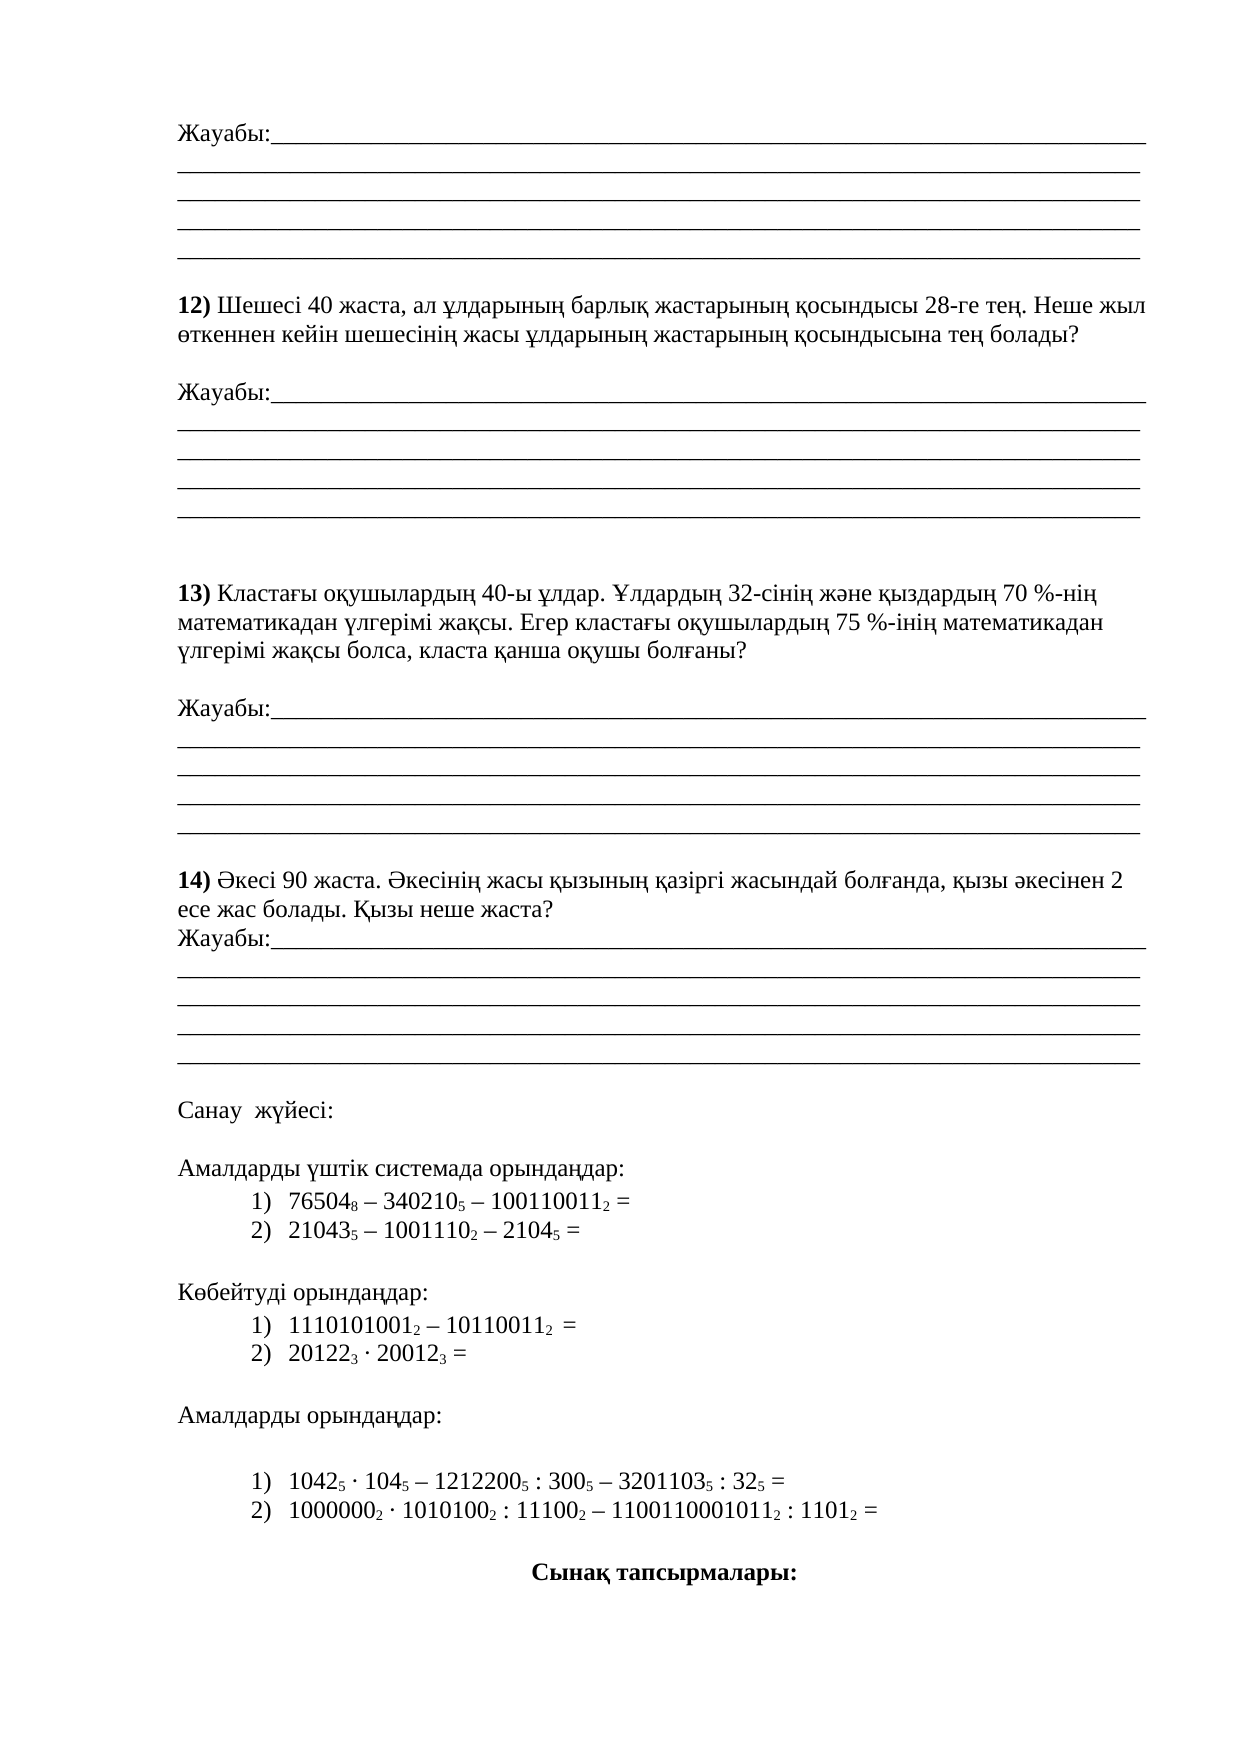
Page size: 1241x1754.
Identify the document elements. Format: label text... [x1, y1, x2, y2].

list 201223 ∙ 200123 = [251, 1338, 1152, 1367]
list 11101010012 – 101100112 = [251, 1310, 1152, 1338]
list 765048 – 3402105 – 1001100112 = [251, 1186, 1152, 1215]
text 13) Кластағы оқушылардың 40-ы ұлдар. Ұлдардың 32-сінің және қыздардың 70 %-нің математикадан үлгерімі жақсы. Егер кластағы оқушылардың 75 %-інің математикадан үлгерімі жақсы болса, класта қанша оқушы болғаны? [177, 578, 1152, 664]
text Амалдарды үштік системада орындаңдар: [177, 1153, 1152, 1182]
text 14) Әкесі 90 жаста. Әкесінің жасы қызының қазіргі жасындай болғанда, қызы әкесінен 2 есе жас болады. Қызы неше жаста? [177, 866, 1152, 923]
text Амалдарды орындаңдар: [177, 1400, 1152, 1429]
list 10425 ∙ 1045 – 12122005 : 3005 – 32011035 : 325 = [251, 1466, 1152, 1495]
text Көбейтуді орындаңдар: [177, 1277, 1152, 1305]
text 12) Шешесі 40 жаста, ал ұлдарының барлық жастарының қосындысы 28-ге тең. Неше жыл өткеннен кейін шешесінің жасы ұлдарының жастарының қосындысына тең болады? [177, 291, 1152, 348]
text Санау жүйесі: [177, 1096, 1152, 1124]
text Сынақ тапсырмалары: [59, 1557, 1152, 1586]
list 210435 – 10011102 – 21045 = [251, 1215, 1152, 1244]
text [177, 118, 1152, 262]
list 10000002 ∙ 10101002 : 111002 – 11001100010112 : 11012 = [251, 1495, 1152, 1524]
